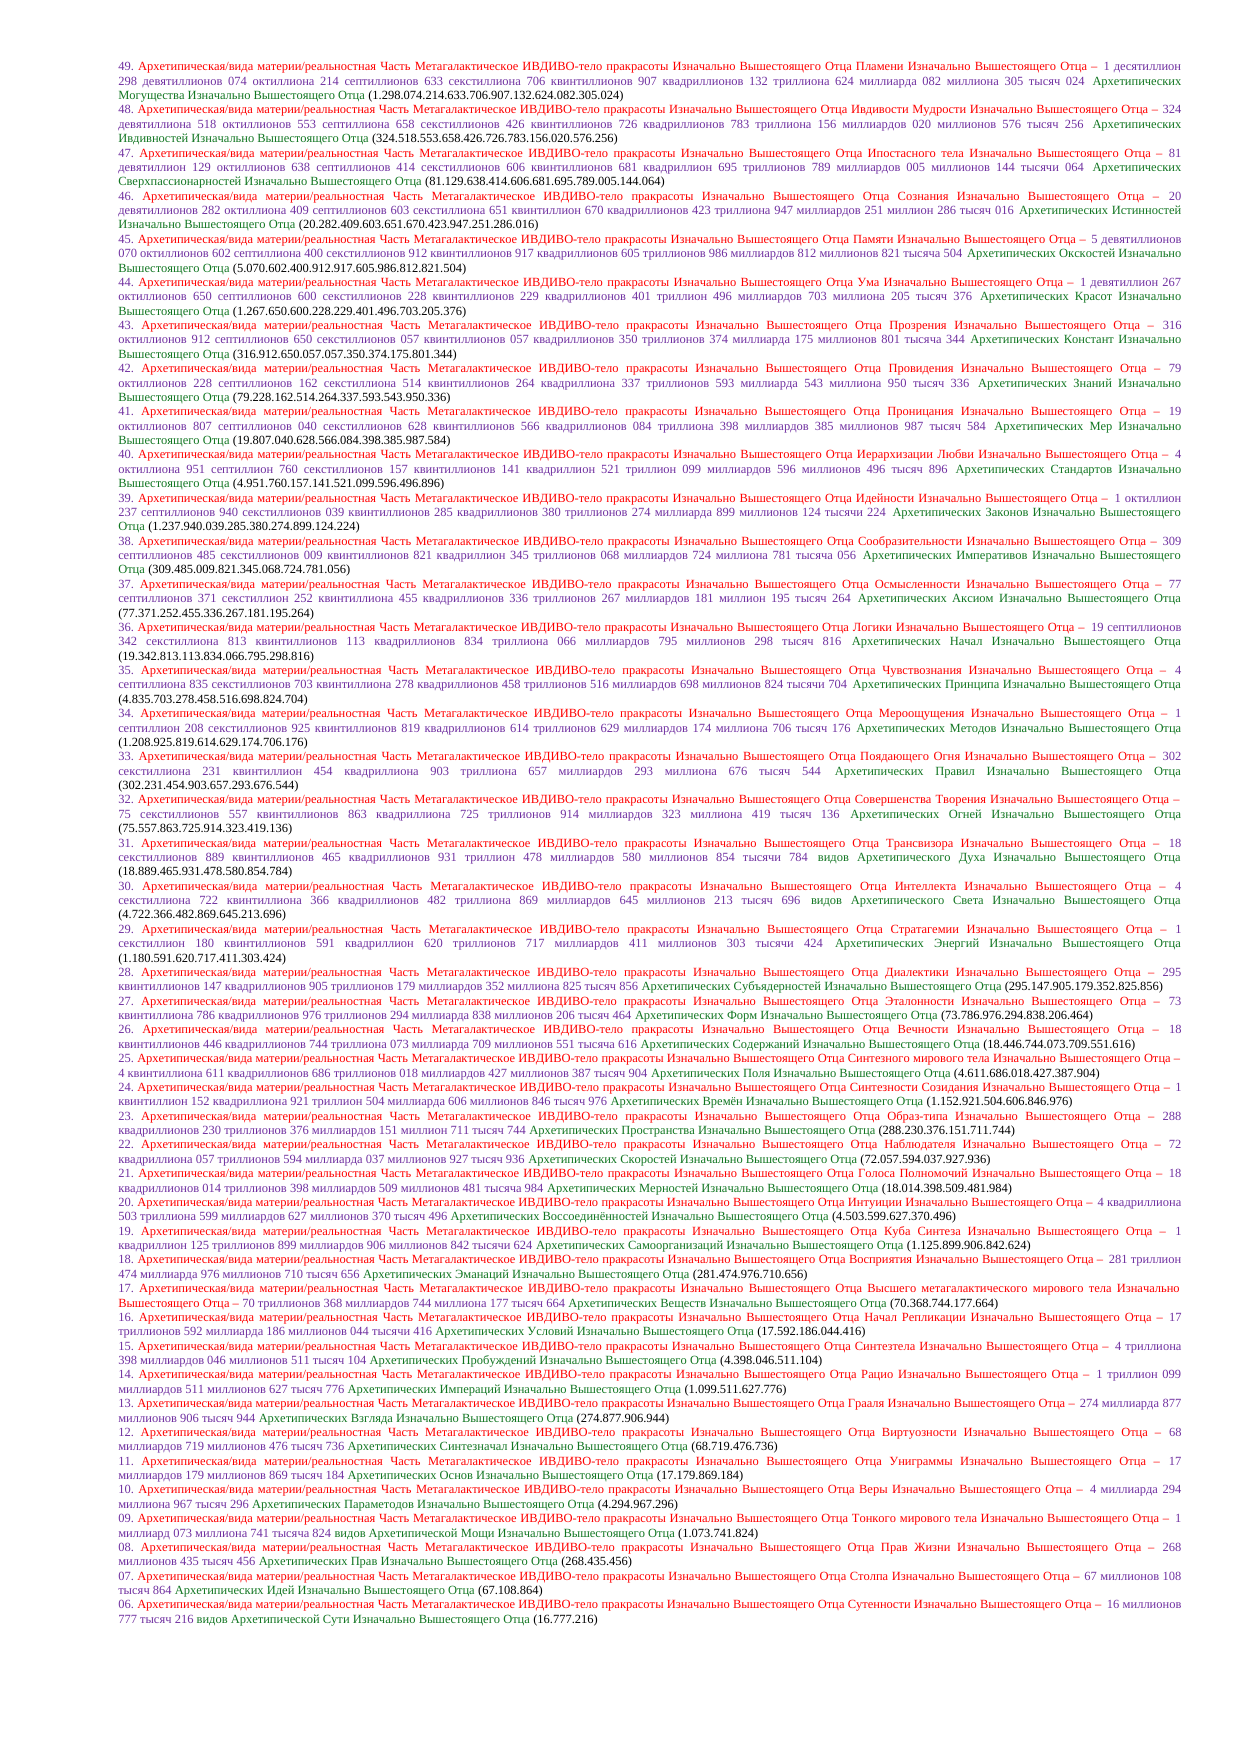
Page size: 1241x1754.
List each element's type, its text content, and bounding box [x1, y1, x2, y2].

text 10. Архетипическая/вида материи/реальностная Часть Метагалактическое ИВДИВО-тело пракрасоты Изначально Вышестоящего Отца Веры Изначально Вышестоящего Отца – 4 миллиарда 294 миллиона 967 тысяч 296 Архетипических Параметодов Изначально Вышестоящего Отца (4.294.967.296) [118, 1482, 1181, 1511]
text 44. Архетипическая/вида материи/реальностная Часть Метагалактическое ИВДИВО-тело пракрасоты Изначально Вышестоящего Отца Ума Изначально Вышестоящего Отца – 1 девятиллион 267 октиллионов 650 септиллионов 600 секстиллионов 228 квинтиллионов 229 квадриллионов 401 триллион 496 миллиардов 703 миллиона 205 тысяч 376 Архетипических Красот Изначально Вышестоящего Отца (1.267.650.600.228.229.401.496.703.205.376) [118, 275, 1181, 318]
text 23. Архетипическая/вида материи/реальностная Часть Метагалактическое ИВДИВО-тело пракрасоты Изначально Вышестоящего Отца Образ-типа Изначально Вышестоящего Отца – 288 квадриллионов 230 триллионов 376 миллиардов 151 миллион 711 тысяч 744 Архетипических Пространства Изначально Вышестоящего Отца (288.230.376.151.711.744) [118, 1108, 1181, 1137]
text 11. Архетипическая/вида материи/реальностная Часть Метагалактическое ИВДИВО-тело пракрасоты Изначально Вышестоящего Отца Униграммы Изначально Вышестоящего Отца – 17 миллиардов 179 миллионов 869 тысяч 184 Архетипических Основ Изначально Вышестоящего Отца (17.179.869.184) [118, 1453, 1181, 1482]
text 06. Архетипическая/вида материи/реальностная Часть Метагалактическое ИВДИВО-тело пракрасоты Изначально Вышестоящего Отца Сутенности Изначально Вышестоящего Отца – 16 миллионов 777 тысяч 216 видов Архетипической Сути Изначально Вышестоящего Отца (16.777.216) [118, 1597, 1181, 1626]
text 12. Архетипическая/вида материи/реальностная Часть Метагалактическое ИВДИВО-тело пракрасоты Изначально Вышестоящего Отца Виртуозности Изначально Вышестоящего Отца – 68 миллиардов 719 миллионов 476 тысяч 736 Архетипических Синтезначал Изначально Вышестоящего Отца (68.719.476.736) [118, 1425, 1181, 1453]
text 19. Архетипическая/вида материи/реальностная Часть Метагалактическое ИВДИВО-тело пракрасоты Изначально Вышестоящего Отца Куба Синтеза Изначально Вышестоящего Отца – 1 квадриллион 125 триллионов 899 миллиардов 906 миллионов 842 тысячи 624 Архетипических Самоорганизаций Изначально Вышестоящего Отца (1.125.899.906.842.624) [118, 1223, 1181, 1252]
text 24. Архетипическая/вида материи/реальностная Часть Метагалактическое ИВДИВО-тело пракрасоты Изначально Вышестоящего Отца Синтезности Созидания Изначально Вышестоящего Отца – 1 квинтиллион 152 квадриллиона 921 триллион 504 миллиарда 606 миллионов 846 тысяч 976 Архетипических Времён Изначально Вышестоящего Отца (1.152.921.504.606.846.976) [118, 1080, 1181, 1108]
text 15. Архетипическая/вида материи/реальностная Часть Метагалактическое ИВДИВО-тело пракрасоты Изначально Вышестоящего Отца Синтезтела Изначально Вышестоящего Отца – 4 триллиона 398 миллиардов 046 миллионов 511 тысяч 104 Архетипических Пробуждений Изначально Вышестоящего Отца (4.398.046.511.104) [118, 1338, 1181, 1367]
text 42. Архетипическая/вида материи/реальностная Часть Метагалактическое ИВДИВО-тело пракрасоты Изначально Вышестоящего Отца Провидения Изначально Вышестоящего Отца – 79 октиллионов 228 септиллионов 162 секстиллиона 514 квинтиллионов 264 квадриллиона 337 триллионов 593 миллиарда 543 миллиона 950 тысяч 336 Архетипических Знаний Изначально Вышестоящего Отца (79.228.162.514.264.337.593.543.950.336) [118, 361, 1181, 404]
text 39. Архетипическая/вида материи/реальностная Часть Метагалактическое ИВДИВО-тело пракрасоты Изначально Вышестоящего Отца Идейности Изначально Вышестоящего Отца – 1 октиллион 237 септиллионов 940 секстиллионов 039 квинтиллионов 285 квадриллионов 380 триллионов 274 миллиарда 899 миллионов 124 тысячи 224 Архетипических Законов Изначально Вышестоящего Отца (1.237.940.039.285.380.274.899.124.224) [118, 490, 1181, 533]
text 48. Архетипическая/вида материи/реальностная Часть Метагалактическое ИВДИВО-тело пракрасоты Изначально Вышестоящего Отца Ивдивости Мудрости Изначально Вышестоящего Отца – 324 девятиллиона 518 октиллионов 553 септиллиона 658 секстиллионов 426 квинтиллионов 726 квадриллионов 783 триллиона 156 миллиардов 020 миллионов 576 тысяч 256 Архетипических Ивдивностей Изначально Вышестоящего Отца (324.518.553.658.426.726.783.156.020.576.256) [118, 102, 1181, 145]
text 21. Архетипическая/вида материи/реальностная Часть Метагалактическое ИВДИВО-тело пракрасоты Изначально Вышестоящего Отца Голоса Полномочий Изначально Вышестоящего Отца – 18 квадриллионов 014 триллионов 398 миллиардов 509 миллионов 481 тысяча 984 Архетипических Мерностей Изначально Вышестоящего Отца (18.014.398.509.481.984) [118, 1166, 1181, 1195]
text 31. Архетипическая/вида материи/реальностная Часть Метагалактическое ИВДИВО-тело пракрасоты Изначально Вышестоящего Отца Трансвизора Изначально Вышестоящего Отца – 18 секстиллионов 889 квинтиллионов 465 квадриллионов 931 триллион 478 миллиардов 580 миллионов 854 тысячи 784 видов Архетипического Духа Изначально Вышестоящего Отца (18.889.465.931.478.580.854.784) [118, 835, 1181, 878]
text 13. Архетипическая/вида материи/реальностная Часть Метагалактическое ИВДИВО-тело пракрасоты Изначально Вышестоящего Отца Грааля Изначально Вышестоящего Отца – 274 миллиарда 877 миллионов 906 тысяч 944 Архетипических Взгляда Изначально Вышестоящего Отца (274.877.906.944) [118, 1396, 1181, 1425]
text 30. Архетипическая/вида материи/реальностная Часть Метагалактическое ИВДИВО-тело пракрасоты Изначально Вышестоящего Отца Интеллекта Изначально Вышестоящего Отца – 4 секстиллиона 722 квинтиллиона 366 квадриллионов 482 триллиона 869 миллиардов 645 миллионов 213 тысяч 696 видов Архетипического Света Изначально Вышестоящего Отца (4.722.366.482.869.645.213.696) [118, 878, 1181, 922]
text 14. Архетипическая/вида материи/реальностная Часть Метагалактическое ИВДИВО-тело пракрасоты Изначально Вышестоящего Отца Рацио Изначально Вышестоящего Отца – 1 триллион 099 миллиардов 511 миллионов 627 тысяч 776 Архетипических Импераций Изначально Вышестоящего Отца (1.099.511.627.776) [118, 1367, 1181, 1396]
text 32. Архетипическая/вида материи/реальностная Часть Метагалактическое ИВДИВО-тело пракрасоты Изначально Вышестоящего Отца Совершенства Творения Изначально Вышестоящего Отца – 75 секстиллионов 557 квинтиллионов 863 квадриллиона 725 триллионов 914 миллиардов 323 миллиона 419 тысяч 136 Архетипических Огней Изначально Вышестоящего Отца (75.557.863.725.914.323.419.136) [118, 792, 1181, 835]
text 41. Архетипическая/вида материи/реальностная Часть Метагалактическое ИВДИВО-тело пракрасоты Изначально Вышестоящего Отца Проницания Изначально Вышестоящего Отца – 19 октиллионов 807 септиллионов 040 секстиллионов 628 квинтиллионов 566 квадриллионов 084 триллиона 398 миллиардов 385 миллионов 987 тысяч 584 Архетипических Мер Изначально Вышестоящего Отца (19.807.040.628.566.084.398.385.987.584) [118, 404, 1181, 447]
text 49. Архетипическая/вида материи/реальностная Часть Метагалактическое ИВДИВО-тело пракрасоты Изначально Вышестоящего Отца Пламени Изначально Вышестоящего Отца – 1 десятиллион 298 девятиллионов 074 октиллиона 214 септиллионов 633 секстиллиона 706 квинтиллионов 907 квадриллионов 132 триллиона 624 миллиарда 082 миллиона 305 тысяч 024 Архетипических Могущества Изначально Вышестоящего Отца (1.298.074.214.633.706.907.132.624.082.305.024) [118, 59, 1181, 102]
text 27. Архетипическая/вида материи/реальностная Часть Метагалактическое ИВДИВО-тело пракрасоты Изначально Вышестоящего Отца Эталонности Изначально Вышестоящего Отца – 73 квинтиллиона 786 квадриллионов 976 триллионов 294 миллиарда 838 миллионов 206 тысяч 464 Архетипических Форм Изначально Вышестоящего Отца (73.786.976.294.838.206.464) [118, 993, 1181, 1022]
text 08. Архетипическая/вида материи/реальностная Часть Метагалактическое ИВДИВО-тело пракрасоты Изначально Вышестоящего Отца Прав Жизни Изначально Вышестоящего Отца – 268 миллионов 435 тысяч 456 Архетипических Прав Изначально Вышестоящего Отца (268.435.456) [118, 1540, 1181, 1568]
text 35. Архетипическая/вида материи/реальностная Часть Метагалактическое ИВДИВО-тело пракрасоты Изначально Вышестоящего Отца Чувствознания Изначально Вышестоящего Отца – 4 септиллиона 835 секстиллионов 703 квинтиллиона 278 квадриллионов 458 триллионов 516 миллиардов 698 миллионов 824 тысячи 704 Архетипических Принципа Изначально Вышестоящего Отца (4.835.703.278.458.516.698.824.704) [118, 663, 1181, 706]
text 43. Архетипическая/вида материи/реальностная Часть Метагалактическое ИВДИВО-тело пракрасоты Изначально Вышестоящего Отца Прозрения Изначально Вышестоящего Отца – 316 октиллионов 912 септиллионов 650 секстиллионов 057 квинтиллионов 057 квадриллионов 350 триллионов 374 миллиарда 175 миллионов 801 тысяча 344 Архетипических Констант Изначально Вышестоящего Отца (316.912.650.057.057.350.374.175.801.344) [118, 318, 1181, 361]
text 07. Архетипическая/вида материи/реальностная Часть Метагалактическое ИВДИВО-тело пракрасоты Изначально Вышестоящего Отца Столпа Изначально Вышестоящего Отца – 67 миллионов 108 тысяч 864 Архетипических Идей Изначально Вышестоящего Отца (67.108.864) [118, 1568, 1181, 1597]
text 40. Архетипическая/вида материи/реальностная Часть Метагалактическое ИВДИВО-тело пракрасоты Изначально Вышестоящего Отца Иерархизации Любви Изначально Вышестоящего Отца – 4 октиллиона 951 септиллион 760 секстиллионов 157 квинтиллионов 141 квадриллион 521 триллион 099 миллиардов 596 миллионов 496 тысяч 896 Архетипических Стандартов Изначально Вышестоящего Отца (4.951.760.157.141.521.099.596.496.896) [118, 447, 1181, 490]
text 45. Архетипическая/вида материи/реальностная Часть Метагалактическое ИВДИВО-тело пракрасоты Изначально Вышестоящего Отца Памяти Изначально Вышестоящего Отца – 5 девятиллионов 070 октиллионов 602 септиллиона 400 секстиллионов 912 квинтиллионов 917 квадриллионов 605 триллионов 986 миллиардов 812 миллионов 821 тысяча 504 Архетипических Окскостей Изначально Вышестоящего Отца (5.070.602.400.912.917.605.986.812.821.504) [118, 232, 1181, 275]
text 09. Архетипическая/вида материи/реальностная Часть Метагалактическое ИВДИВО-тело пракрасоты Изначально Вышестоящего Отца Тонкого мирового тела Изначально Вышестоящего Отца – 1 миллиард 073 миллиона 741 тысяча 824 видов Архетипической Мощи Изначально Вышестоящего Отца (1.073.741.824) [118, 1511, 1181, 1540]
text 38. Архетипическая/вида материи/реальностная Часть Метагалактическое ИВДИВО-тело пракрасоты Изначально Вышестоящего Отца Сообразительности Изначально Вышестоящего Отца – 309 септиллионов 485 секстиллионов 009 квинтиллионов 821 квадриллион 345 триллионов 068 миллиардов 724 миллиона 781 тысяча 056 Архетипических Императивов Изначально Вышестоящего Отца (309.485.009.821.345.068.724.781.056) [118, 533, 1181, 577]
text 37. Архетипическая/вида материи/реальностная Часть Метагалактическое ИВДИВО-тело пракрасоты Изначально Вышестоящего Отца Осмысленности Изначально Вышестоящего Отца – 77 септиллионов 371 секстиллион 252 квинтиллиона 455 квадриллионов 336 триллионов 267 миллиардов 181 миллион 195 тысяч 264 Архетипических Аксиом Изначально Вышестоящего Отца (77.371.252.455.336.267.181.195.264) [118, 577, 1181, 620]
text 34. Архетипическая/вида материи/реальностная Часть Метагалактическое ИВДИВО-тело пракрасоты Изначально Вышестоящего Отца Мероощущения Изначально Вышестоящего Отца – 1 септиллион 208 секстиллионов 925 квинтиллионов 819 квадриллионов 614 триллионов 629 миллиардов 174 миллиона 706 тысяч 176 Архетипических Методов Изначально Вышестоящего Отца (1.208.925.819.614.629.174.706.176) [118, 706, 1181, 749]
text 29. Архетипическая/вида материи/реальностная Часть Метагалактическое ИВДИВО-тело пракрасоты Изначально Вышестоящего Отца Стратагемии Изначально Вышестоящего Отца – 1 секстиллион 180 квинтиллионов 591 квадриллион 620 триллионов 717 миллиардов 411 миллионов 303 тысячи 424 Архетипических Энергий Изначально Вышестоящего Отца (1.180.591.620.717.411.303.424) [118, 922, 1181, 965]
text 17. Архетипическая/вида материи/реальностная Часть Метагалактическое ИВДИВО-тело пракрасоты Изначально Вышестоящего Отца Высшего метагалактического мирового тела Изначально Вышестоящего Отца – 70 триллионов 368 миллиардов 744 миллиона 177 тысяч 664 Архетипических Веществ Изначально Вышестоящего Отца (70.368.744.177.664) [118, 1281, 1181, 1310]
text 28. Архетипическая/вида материи/реальностная Часть Метагалактическое ИВДИВО-тело пракрасоты Изначально Вышестоящего Отца Диалектики Изначально Вышестоящего Отца – 295 квинтиллионов 147 квадриллионов 905 триллионов 179 миллиардов 352 миллиона 825 тысяч 856 Архетипических Субъядерностей Изначально Вышестоящего Отца (295.147.905.179.352.825.856) [118, 965, 1181, 993]
text 25. Архетипическая/вида материи/реальностная Часть Метагалактическое ИВДИВО-тело пракрасоты Изначально Вышестоящего Отца Синтезного мирового тела Изначально Вышестоящего Отца – 4 квинтиллиона 611 квадриллионов 686 триллионов 018 миллиардов 427 миллионов 387 тысяч 904 Архетипических Поля Изначально Вышестоящего Отца (4.611.686.018.427.387.904) [118, 1051, 1181, 1080]
text 47. Архетипическая/вида материи/реальностная Часть Метагалактическое ИВДИВО-тело пракрасоты Изначально Вышестоящего Отца Ипостасного тела Изначально Вышестоящего Отца – 81 девятиллион 129 октиллионов 638 септиллионов 414 секстиллионов 606 квинтиллионов 681 квадриллион 695 триллионов 789 миллиардов 005 миллионов 144 тысячи 064 Архетипических Сверхпассионарностей Изначально Вышестоящего Отца (81.129.638.414.606.681.695.789.005.144.064) [118, 145, 1181, 188]
text 22. Архетипическая/вида материи/реальностная Часть Метагалактическое ИВДИВО-тело пракрасоты Изначально Вышестоящего Отца Наблюдателя Изначально Вышестоящего Отца – 72 квадриллиона 057 триллионов 594 миллиарда 037 миллионов 927 тысяч 936 Архетипических Скоростей Изначально Вышестоящего Отца (72.057.594.037.927.936) [118, 1137, 1181, 1166]
text 20. Архетипическая/вида материи/реальностная Часть Метагалактическое ИВДИВО-тело пракрасоты Изначально Вышестоящего Отца Интуиции Изначально Вышестоящего Отца – 4 квадриллиона 503 триллиона 599 миллиардов 627 миллионов 370 тысяч 496 Архетипических Воссоединённостей Изначально Вышестоящего Отца (4.503.599.627.370.496) [118, 1195, 1181, 1223]
text 26. Архетипическая/вида материи/реальностная Часть Метагалактическое ИВДИВО-тело пракрасоты Изначально Вышестоящего Отца Вечности Изначально Вышестоящего Отца – 18 квинтиллионов 446 квадриллионов 744 триллиона 073 миллиарда 709 миллионов 551 тысяча 616 Архетипических Содержаний Изначально Вышестоящего Отца (18.446.744.073.709.551.616) [118, 1022, 1181, 1051]
text 46. Архетипическая/вида материи/реальностная Часть Метагалактическое ИВДИВО-тело пракрасоты Изначально Вышестоящего Отца Сознания Изначально Вышестоящего Отца – 20 девятиллионов 282 октиллиона 409 септиллионов 603 секстиллиона 651 квинтиллион 670 квадриллионов 423 триллиона 947 миллиардов 251 миллион 286 тысяч 016 Архетипических Истинностей Изначально Вышестоящего Отца (20.282.409.603.651.670.423.947.251.286.016) [118, 188, 1181, 232]
text 33. Архетипическая/вида материи/реальностная Часть Метагалактическое ИВДИВО-тело пракрасоты Изначально Вышестоящего Отца Поядающего Огня Изначально Вышестоящего Отца – 302 секстиллиона 231 квинтиллион 454 квадриллиона 903 триллиона 657 миллиардов 293 миллиона 676 тысяч 544 Архетипических Правил Изначально Вышестоящего Отца (302.231.454.903.657.293.676.544) [118, 749, 1181, 792]
text 16. Архетипическая/вида материи/реальностная Часть Метагалактическое ИВДИВО-тело пракрасоты Изначально Вышестоящего Отца Начал Репликации Изначально Вышестоящего Отца – 17 триллионов 592 миллиарда 186 миллионов 044 тысячи 416 Архетипических Условий Изначально Вышестоящего Отца (17.592.186.044.416) [118, 1310, 1181, 1338]
text 18. Архетипическая/вида материи/реальностная Часть Метагалактическое ИВДИВО-тело пракрасоты Изначально Вышестоящего Отца Восприятия Изначально Вышестоящего Отца – 281 триллион 474 миллиарда 976 миллионов 710 тысяч 656 Архетипических Эманаций Изначально Вышестоящего Отца (281.474.976.710.656) [118, 1252, 1181, 1281]
text 36. Архетипическая/вида материи/реальностная Часть Метагалактическое ИВДИВО-тело пракрасоты Изначально Вышестоящего Отца Логики Изначально Вышестоящего Отца – 19 септиллионов 342 секстиллиона 813 квинтиллионов 113 квадриллионов 834 триллиона 066 миллиардов 795 миллионов 298 тысяч 816 Архетипических Начал Изначально Вышестоящего Отца (19.342.813.113.834.066.795.298.816) [118, 620, 1181, 663]
